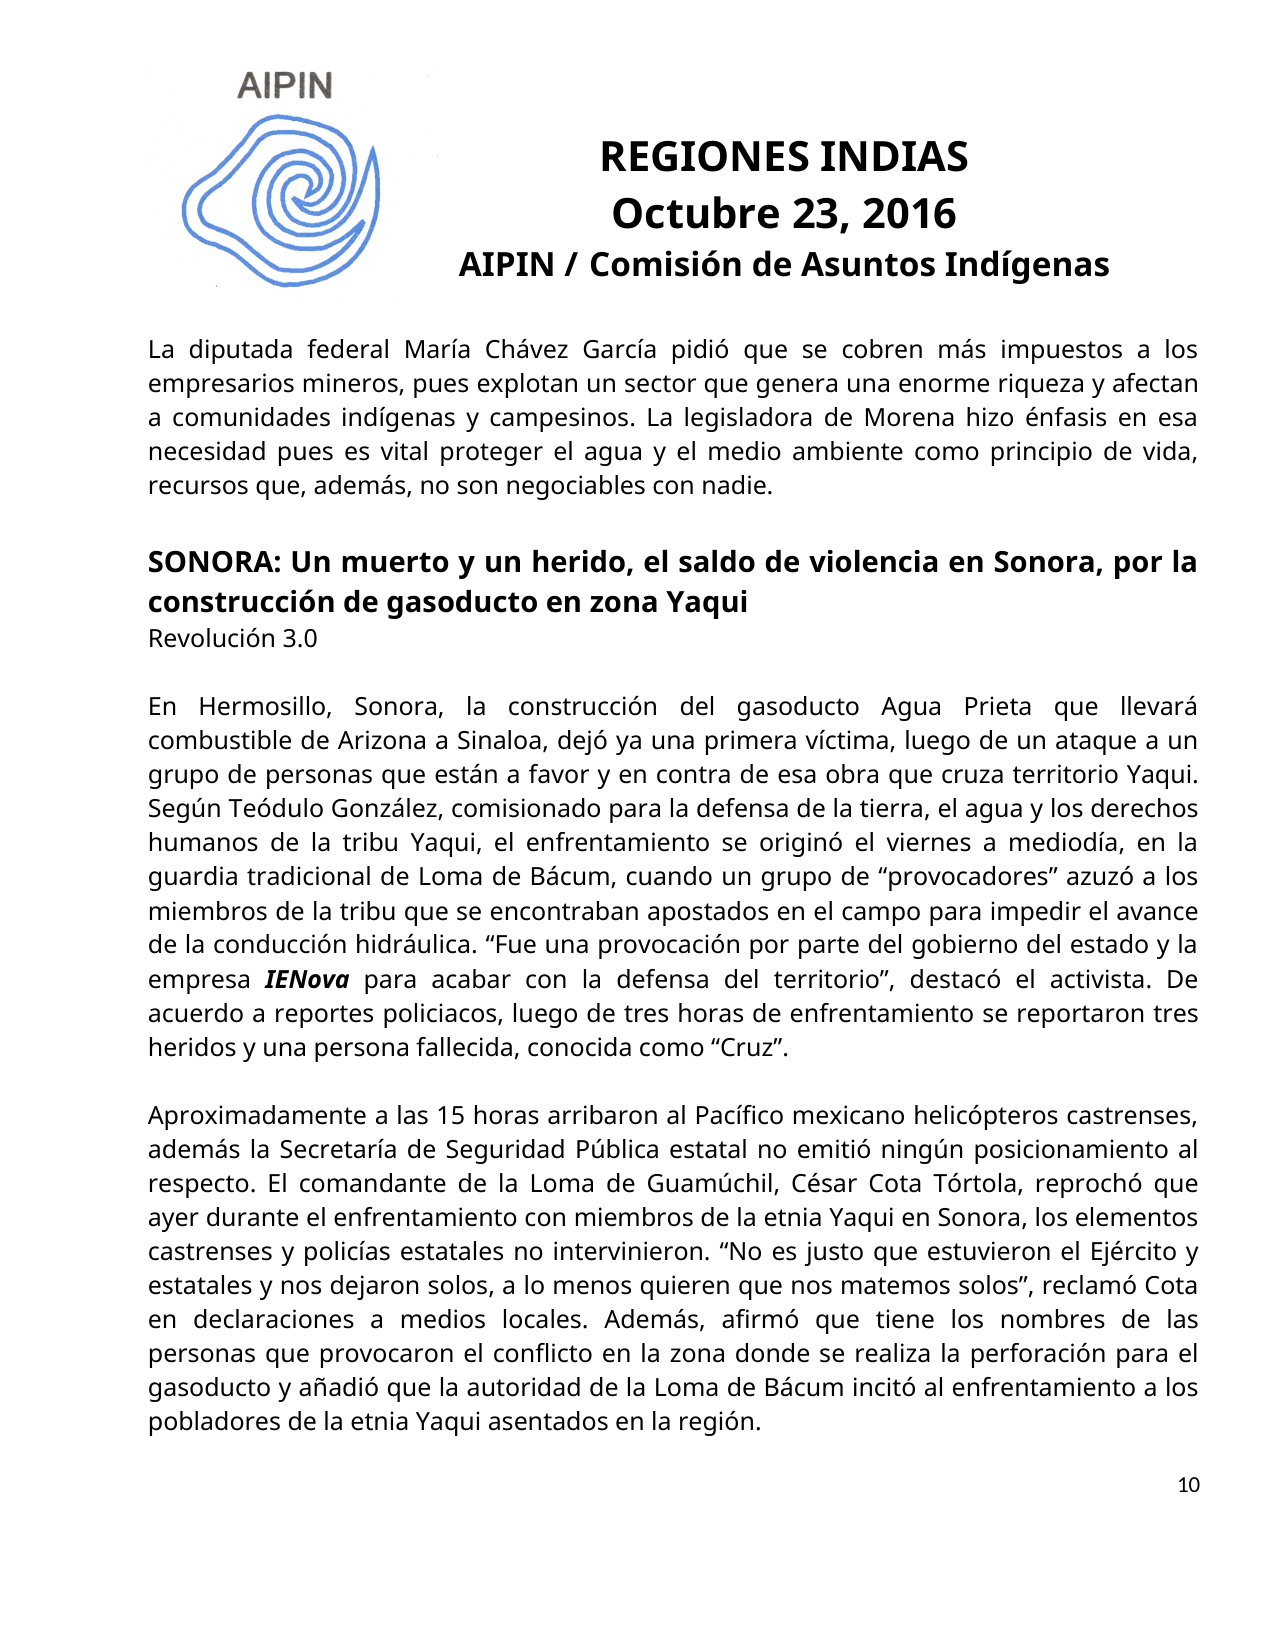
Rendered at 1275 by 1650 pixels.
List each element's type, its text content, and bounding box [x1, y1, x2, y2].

text SONORA: Un muerto y un herido, el saldo de violencia en Sonora, por la construcción de gasoducto en zona Yaqui [148, 541, 1200, 621]
text La diputada federal María Chávez García pidió que se cobren más impuestos a los empresarios mineros, pues explotan un sector que genera una enorme riqueza y afectan a comunidades indígenas y campesinos. La legisladora de Morena hizo énfasis en esa necesidad pues es vital proteger el agua y el medio ambiente como principio de vida, recursos que, además, no son negociables con nadie. [148, 331, 1200, 502]
picture [145, 65, 446, 303]
text Revolución 3.0 [148, 621, 1200, 655]
text En Hermosillo, Sonora, la construcción del gasoducto Agua Prieta que llevará combustible de Arizona a Sinaloa, dejó ya una primera víctima, luego de un ataque a un grupo de personas que están a favor y en contra de esa obra que cruza territorio Yaqui. Según Teódulo González, comisionado para la defensa de la tierra, el agua y los derechos humanos de la tribu Yaqui, el enfrentamiento se originó el viernes a mediodía, en la guardia tradicional de Loma de Bácum, cuando un grupo de “provocadores” azuzó a los miembros de la tribu que se encontraban apostados en el campo para impedir el avance de la conducción hidráulica. “Fue una provocación por parte del gobierno del estado y la empresa IENova para acabar con la defensa del territorio”, destacó el activista. De acuerdo a reportes policiacos, luego de tres horas de enfrentamiento se reportaron tres heridos y una persona fallecida, conocida como “Cruz”. [148, 689, 1200, 1063]
text Aproximadamente a las 15 horas arribaron al Pacífico mexicano helicópteros castrenses, además la Secretaría de Seguridad Pública estatal no emitió ningún posicionamiento al respecto. El comandante de la Loma de Guamúchil, César Cota Tórtola, reprochó que ayer durante el enfrentamiento con miembros de la etnia Yaqui en Sonora, los elementos castrenses y policías estatales no intervinieron. “No es justo que estuvieron el Ejército y estatales y nos dejaron solos, a lo menos quieren que nos matemos solos”, reclamó Cota en declaraciones a medios locales. Además, afirmó que tiene los nombres de las personas que provocaron el conflicto en la zona donde se realiza la perforación para el gasoducto y añadió que la autoridad de la Loma de Bácum incitó al enfrentamiento a los pobladores de la etnia Yaqui asentados en la región. [148, 1097, 1200, 1438]
